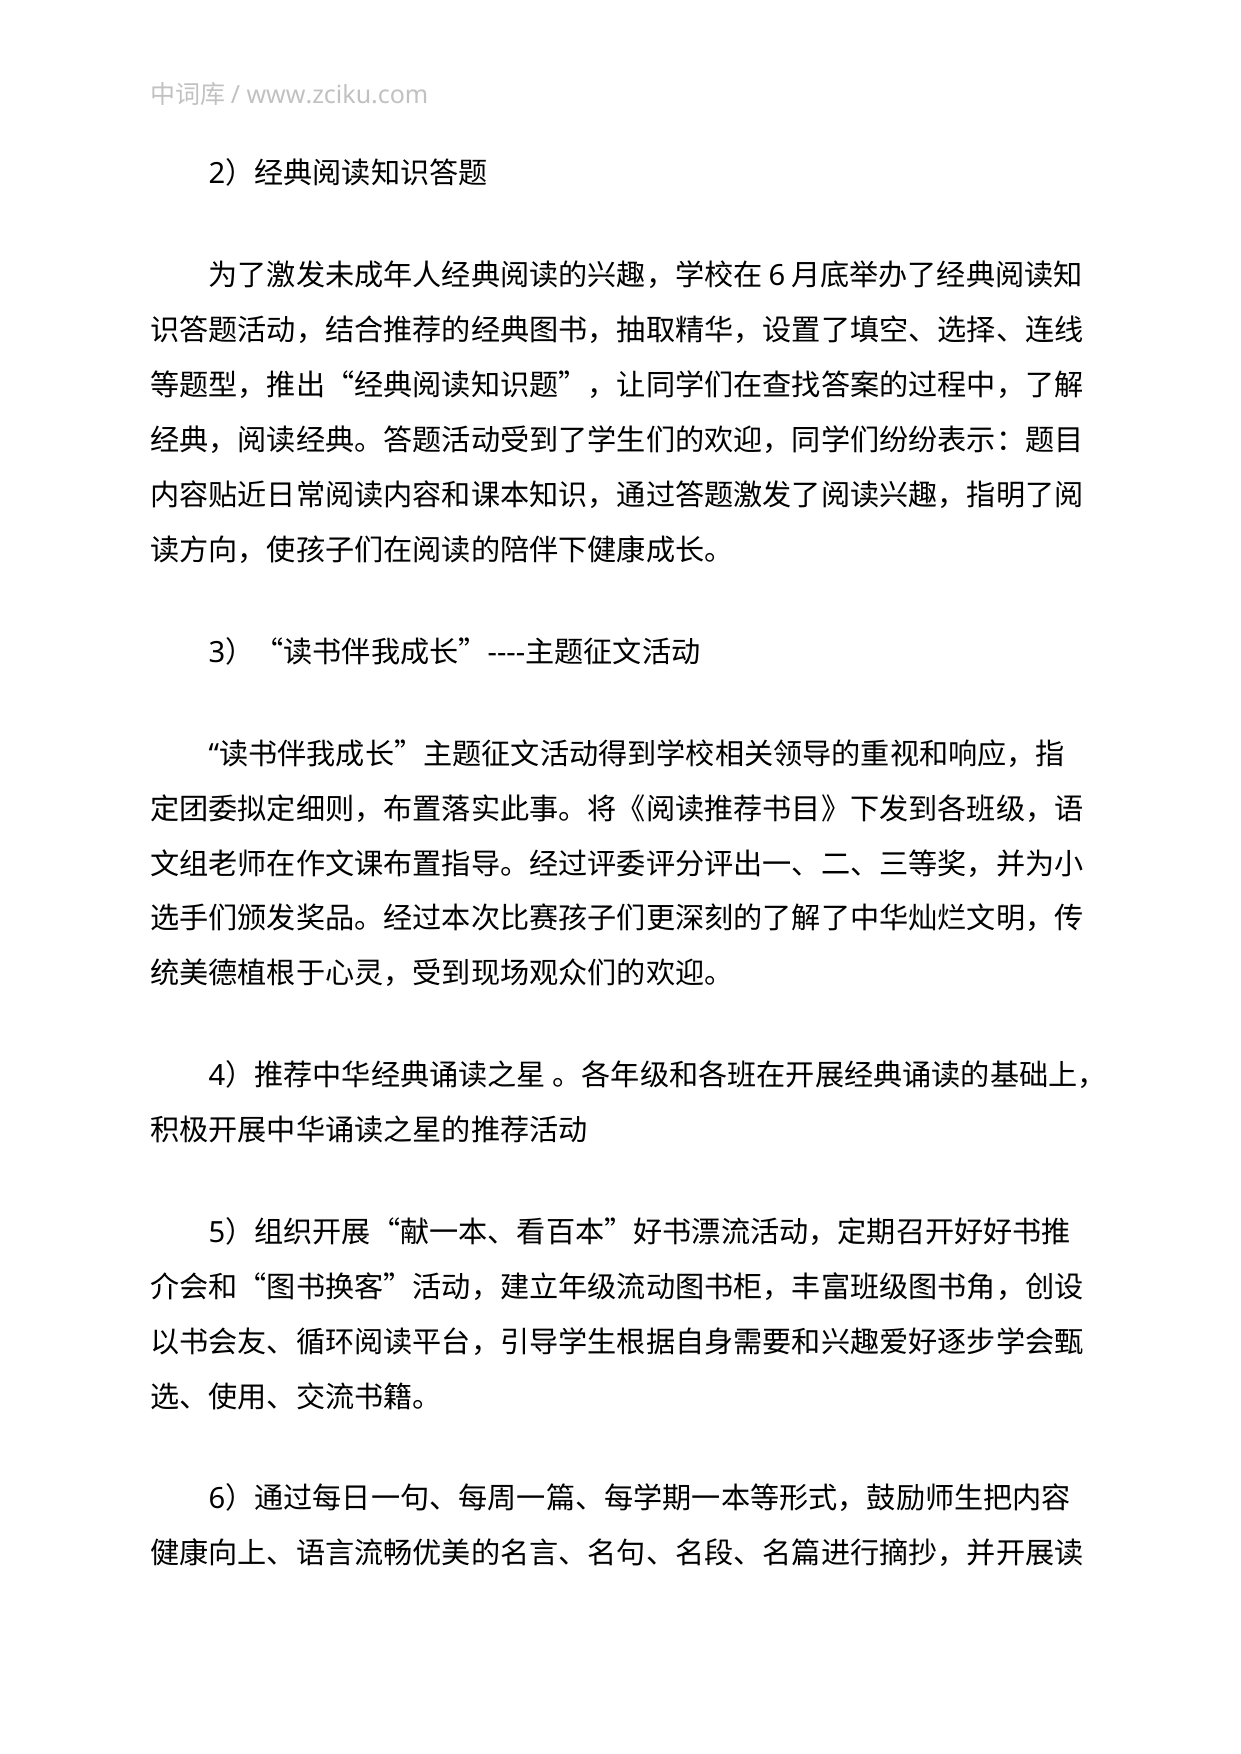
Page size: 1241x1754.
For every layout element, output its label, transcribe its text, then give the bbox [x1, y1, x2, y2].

text 为了激发未成年人经典阅读的兴趣，学校在6月底举办了经典阅读知识答题活动，结合推荐的经典图书，抽取精华，设置了填空、选择、连线等题型，推出“经典阅读知识题”，让同学们在查找答案的过程中，了解经典，阅读经典。答题活动受到了学生们的欢迎，同学们纷纷表示：题目内容贴近日常阅读内容和课本知识，通过答题激发了阅读兴趣，指明了阅读方向，使孩子们在阅读的陪伴下健康成长。 [150, 252, 1090, 569]
text 5）组织开展“献一本、看百本”好书漂流活动，定期召开好好书推介会和“图书换客”活动，建立年级流动图书柜，丰富班级图书角，创设以书会友、循环阅读平台，引导学生根据自身需要和兴趣爱好逐步学会甄选、使用、交流书籍。 [150, 1208, 1090, 1416]
text 2）经典阅读知识答题 [150, 150, 1090, 192]
text 4）推荐中华经典诵读之星 。各年级和各班在开展经典诵读的基础上，积极开展中华诵读之星的推荐活动 [150, 1052, 1090, 1149]
text “读书伴我成长”主题征文活动得到学校相关领导的重视和响应，指定团委拟定细则，布置落实此事。将《阅读推荐书目》下发到各班级，语文组老师在作文课布置指导。经过评委评分评出一、二、三等奖，并为小选手们颁发奖品。经过本次比赛孩子们更深刻的了解了中华灿烂文明，传统美德植根于心灵，受到现场观众们的欢迎。 [150, 730, 1090, 992]
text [150, 1475, 1090, 1572]
text 3）“读书伴我成长”----主题征文活动 [150, 628, 1090, 671]
